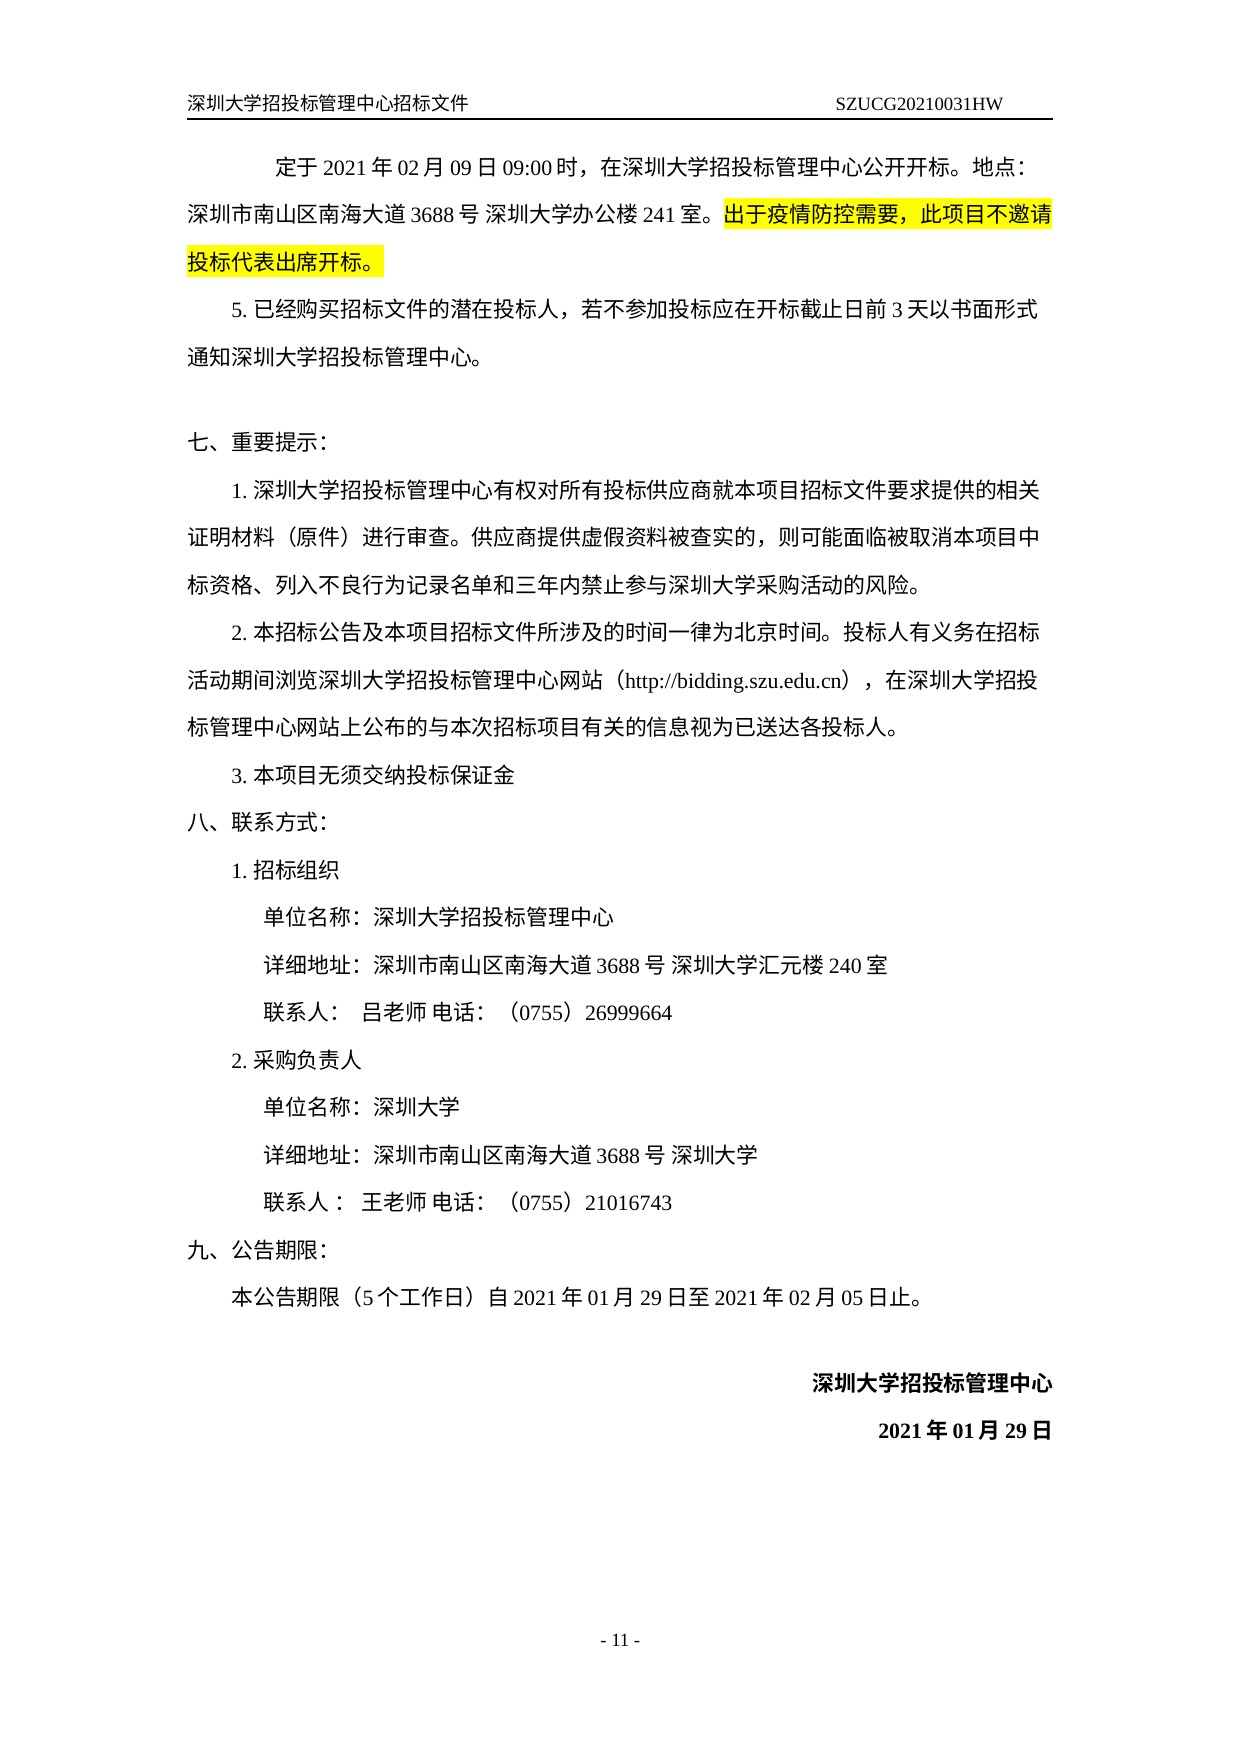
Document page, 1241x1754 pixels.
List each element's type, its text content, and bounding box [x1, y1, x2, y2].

text 详细地址：深圳市南山区南海大道3688号 深圳大学 [187, 1138, 1053, 1169]
text 5. 已经购买招标文件的潜在投标人，若不参加投标应在开标截止日前3天以书面形式通知深圳大学招投标管理中心。 [187, 292, 1053, 372]
text 联系人： 吕老师 电话：（0755）26999664 [187, 995, 1053, 1027]
text 八、联系方式： [187, 805, 1053, 837]
text 七、重要提示： [187, 425, 1053, 457]
text 1. 深圳大学招投标管理中心有权对所有投标供应商就本项目招标文件要求提供的相关证明材料（原件）进行审查。供应商提供虚假资料被查实的，则可能面临被取消本项目中标资格、列入不良行为记录名单和三年内禁止参与深圳大学采购活动的风险。 [187, 473, 1053, 599]
text 2. 本招标公告及本项目招标文件所涉及的时间一律为北京时间。投标人有义务在招标活动期间浏览深圳大学招投标管理中心网站（http://bidding.szu.edu.cn），在深圳大学招投标管理中心网站上公布的与本次招标项目有关的信息视为已送达各投标人。 [187, 615, 1053, 742]
text 单位名称：深圳大学招投标管理中心 [187, 900, 1053, 932]
text 深圳大学招投标管理中心 [187, 1366, 1053, 1397]
text 2. 采购负责人 [187, 1043, 1053, 1074]
text 3. 本项目无须交纳投标保证金 [187, 758, 1053, 789]
text 本公告期限（5个工作日）自2021年01月29日至2021年02月05日止。 [187, 1280, 1053, 1312]
text 单位名称：深圳大学 [187, 1090, 1053, 1122]
text 九、公告期限： [187, 1233, 1053, 1264]
text 1. 招标组织 [187, 853, 1053, 884]
text 联系人 ： 王老师 电话：（0755）21016743 [187, 1185, 1053, 1217]
text 定于2021年02月09日09:00时，在深圳大学招投标管理中心公开开标。地点：深圳市南山区南海大道3688号 深圳大学办公楼241室。出于疫情防控需要，此项目不邀请投标代表出席开标。 [187, 150, 1053, 277]
text 详细地址：深圳市南山区南海大道3688号 深圳大学汇元楼240室 [187, 948, 1053, 979]
text 2021年01月29日 [187, 1413, 1053, 1445]
